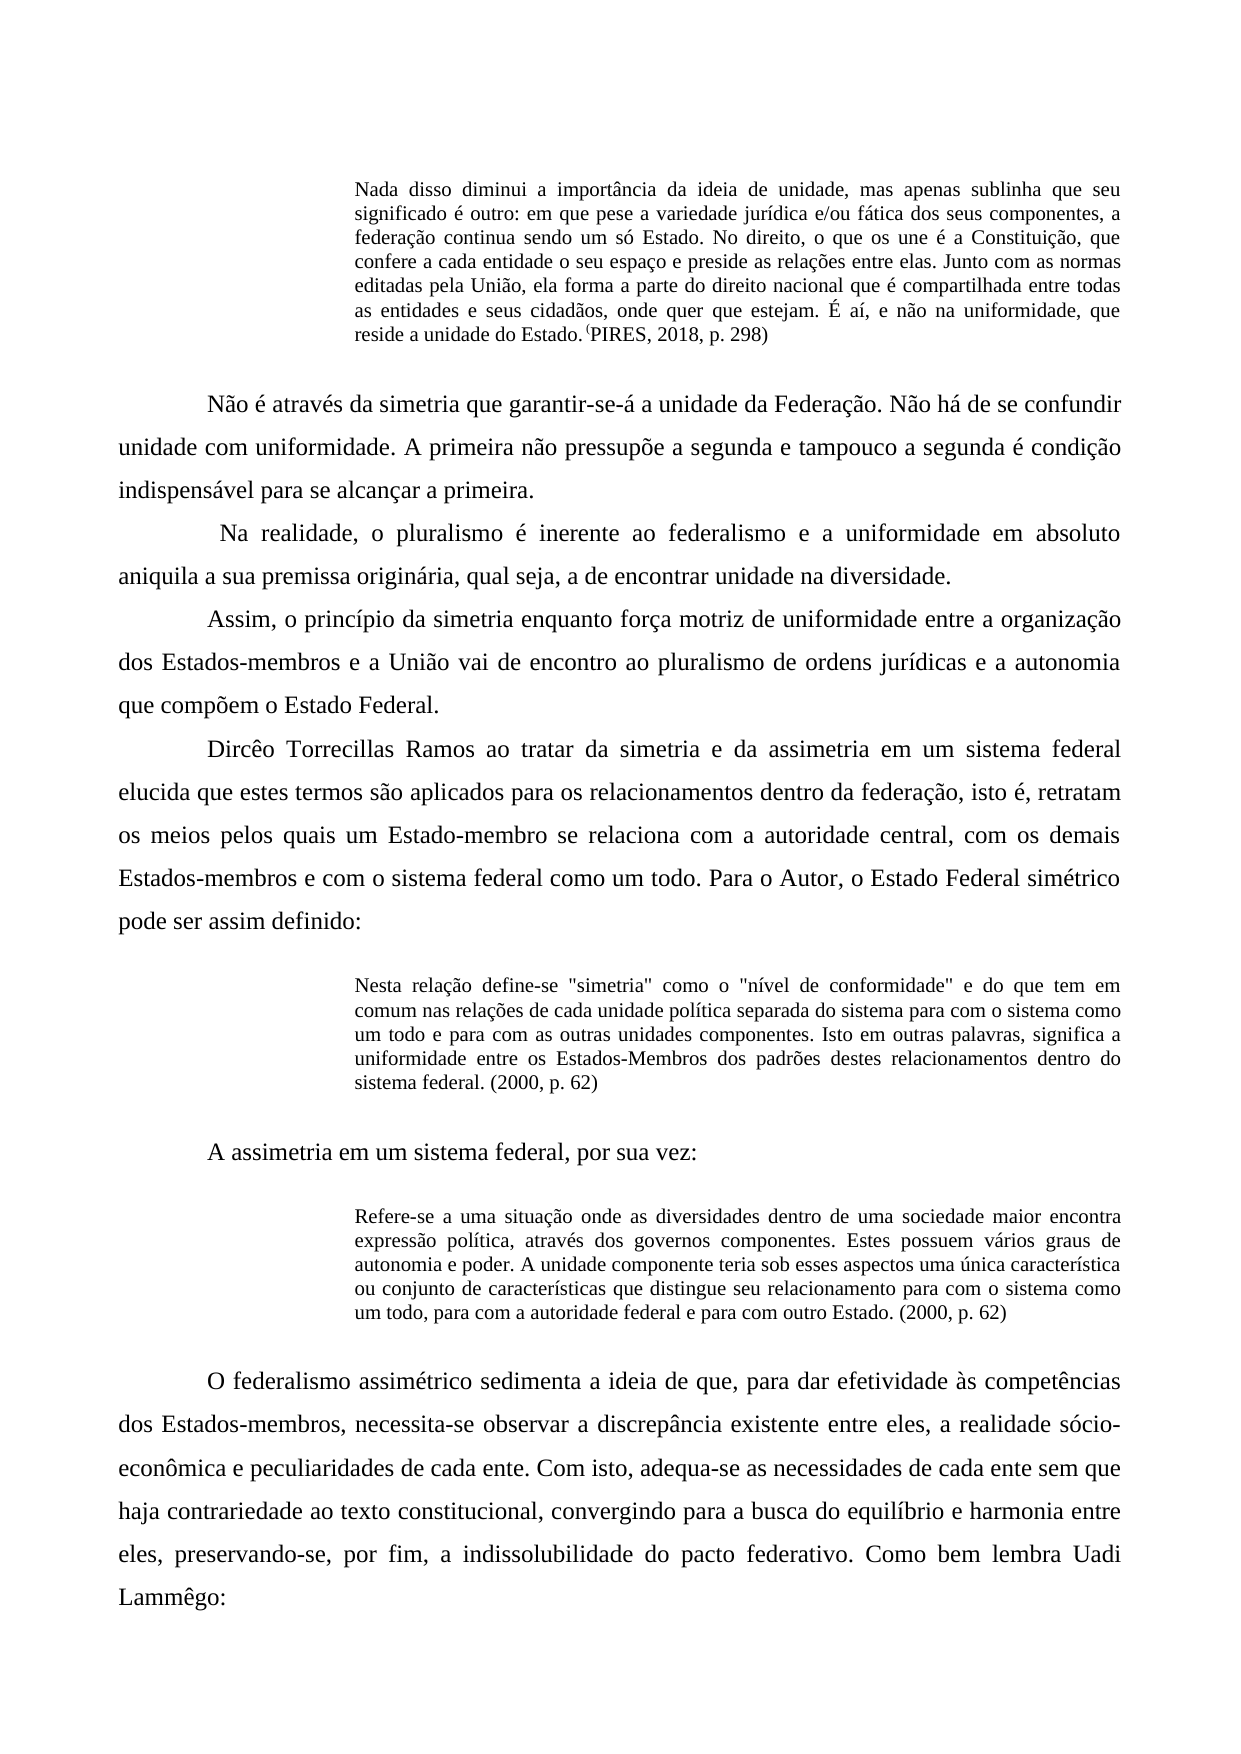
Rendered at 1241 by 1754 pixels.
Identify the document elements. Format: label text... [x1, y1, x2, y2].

text Não é através da simetria que garantir-se-á a unidade da Federação. Não há de se confundir unidade com uniformidade. A primeira não pressupõe a segunda e tampouco a segunda é condição indispensável para se alcançar a primeira. [118, 389, 1122, 504]
text Assim, o princípio da simetria enquanto força motriz de uniformidade entre a organização dos Estados-membros e a União vai de encontro ao pluralismo de ordens jurídicas e a autonomia que compõem o Estado Federal. [118, 604, 1122, 719]
text Dircêo Torrecillas Ramos ao tratar da simetria e da assimetria em um sistema federal elucida que estes termos são aplicados para os relacionamentos dentro da federação, isto é, retratam os meios pelos quais um Estado-membro se relaciona com a autoridade central, com os demais Estados-membros e com o sistema federal como um todo. Para o Autor, o Estado Federal simétrico pode ser assim definido: [118, 734, 1122, 935]
text Nesta relação define-se "simetria" como o "nível de conformidade" e do que tem em comum nas relações de cada unidade política separada do sistema para com o sistema como um todo e para com as outras unidades componentes. Isto em outras palavras, significa a uniformidade entre os Estados-Membros dos padrões destes relacionamentos dentro do sistema federal. (2000, p. 62) [354, 973, 1122, 1094]
text O federalismo assimétrico sedimenta a ideia de que, para dar efetividade às competências dos Estados-membros, necessita-se observar a discrepância existente entre eles, a realidade sócio-econômica e peculiaridades de cada ente. Com isto, adequa-se as necessidades de cada ente sem que haja contrariedade ao texto constitucional, convergindo para a busca do equilíbrio e harmonia entre eles, preservando-se, por fim, a indissolubilidade do pacto federativo. Como bem lembra Uadi Lammêgo: [118, 1366, 1122, 1611]
text Na realidade, o pluralismo é inerente ao federalismo e a uniformidade em absoluto aniquila a sua premissa originária, qual seja, a de encontrar unidade na diversidade. [118, 518, 1122, 590]
text Refere-se a uma situação onde as diversidades dentro de uma sociedade maior encontra expressão política, através dos governos componentes. Estes possuem vários graus de autonomia e poder. A unidade componente teria sob esses aspectos uma única característica ou conjunto de características que distingue seu relacionamento para com o sistema como um todo, para com a autoridade federal e para com outro Estado. (2000, p. 62) [354, 1204, 1122, 1324]
text A assimetria em um sistema federal, por sua vez: [118, 1137, 1122, 1166]
text Nada disso diminui a importância da ideia de unidade, mas apenas sublinha que seu significado é outro: em que pese a variedade jurídica e/ou fática dos seus componentes, a federação continua sendo um só Estado. No direito, o que os une é a Constituição, que confere a cada entidade o seu espaço e preside as relações entre elas. Junto com as normas editadas pela União, ela forma a parte do direito nacional que é compartilhada entre todas as entidades e seus cidadãos, onde quer que estejam. É aí, e não na uniformidade, que reside a unidade do Estado. (PIRES, 2018, p. 298) [354, 177, 1122, 346]
